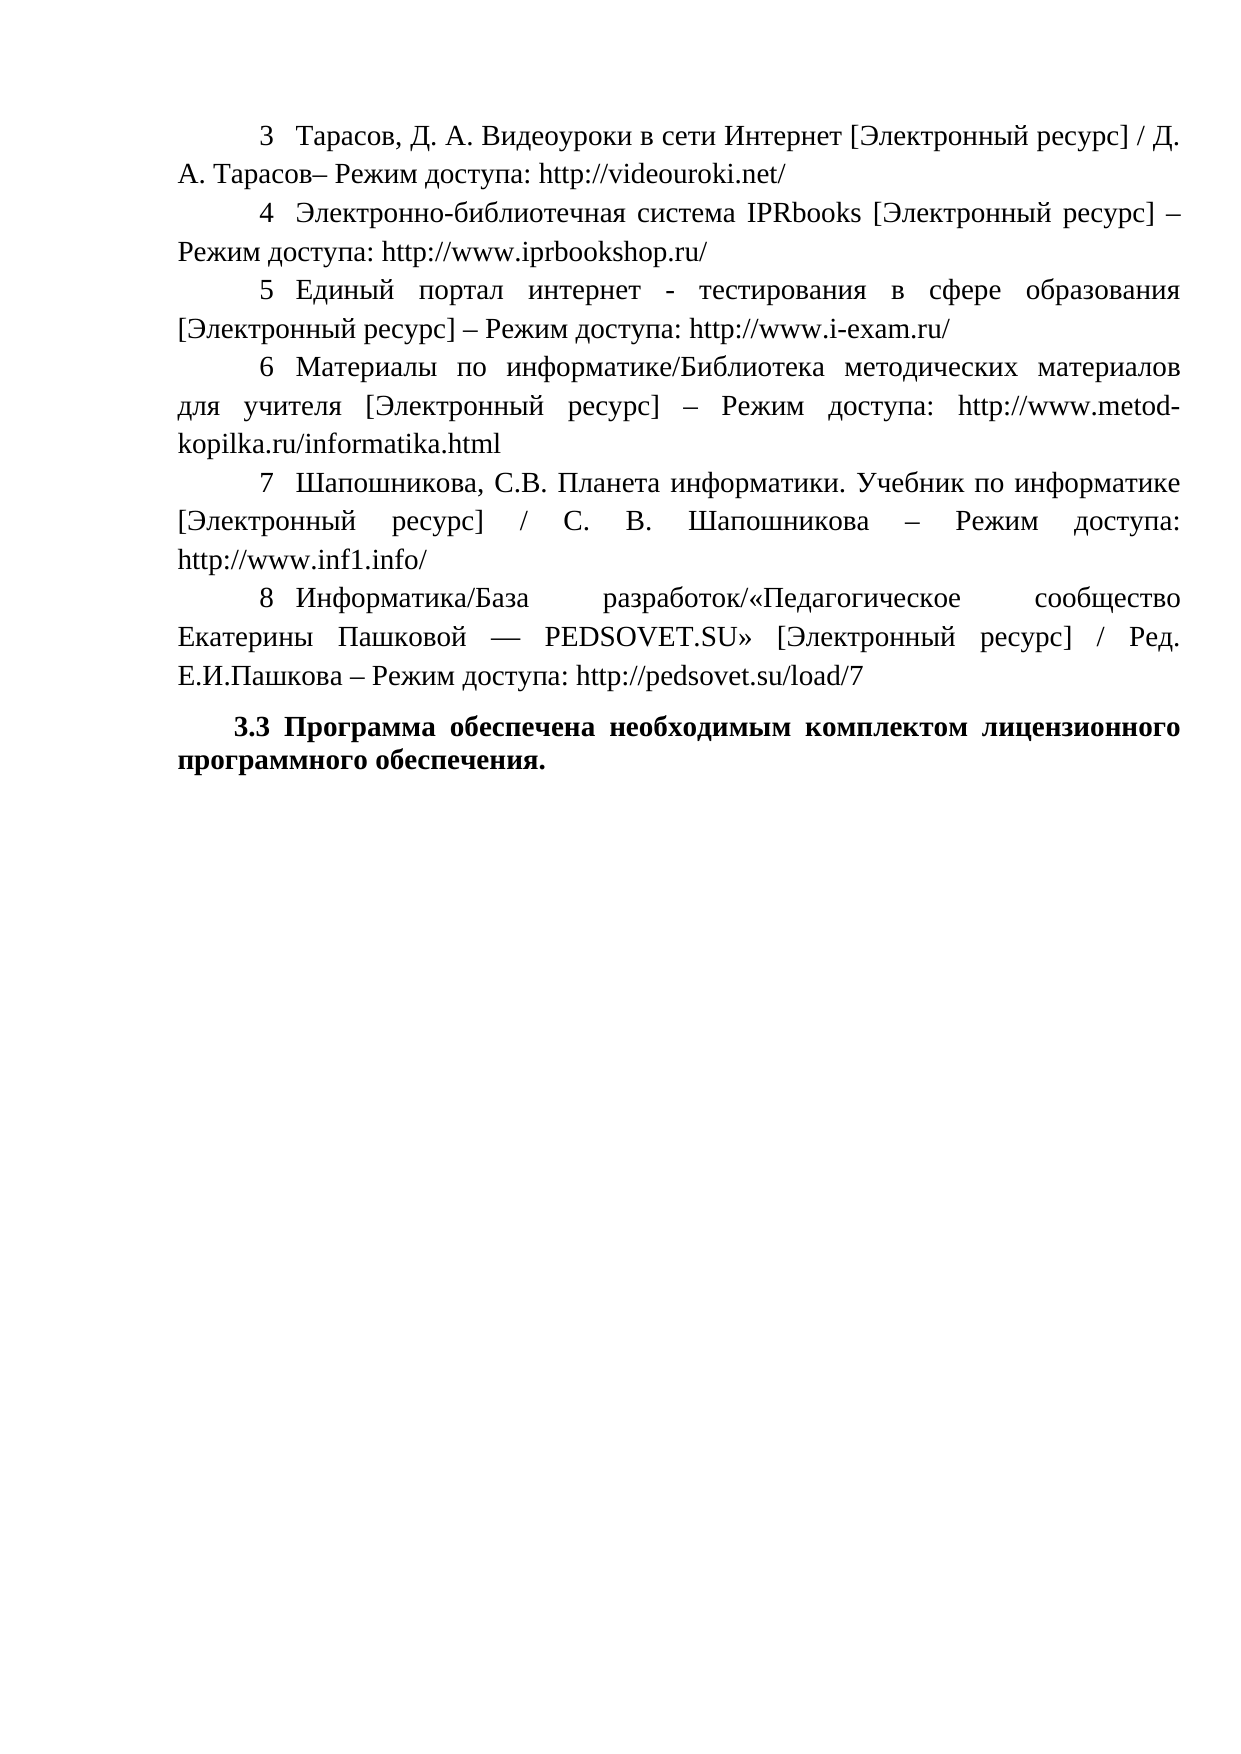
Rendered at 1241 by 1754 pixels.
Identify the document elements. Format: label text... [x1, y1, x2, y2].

list Шапошникова, С.В. Планета информатики. Учебник по информатике [Электронный ресурс] / С. В. Шапошникова – Режим доступа: http://www.inf1.info/ [177, 465, 1181, 576]
list Тарасов, Д. А. Видеоуроки в сети Интернет [Электронный ресурс] / Д. А. Тарасов– Режим доступа: http://videouroki.net/ [177, 118, 1181, 190]
list Материалы по информатике/Библиотека методических материалов для учителя [Электронный ресурс] – Режим доступа: http://www.metod-kopilka.ru/informatika.html [177, 349, 1181, 460]
list Электронно-библиотечная система IPRbooks [Электронный ресурс] – Режим доступа: http://www.iprbookshop.ru/ [177, 195, 1181, 267]
subtitle 3.3 Программа обеспечена необходимым комплектом лицензионного программного обеспечения. [177, 709, 1181, 776]
list Единый портал интернет - тестирования в сфере образования [Электронный ресурс] – Режим доступа: http://www.i-exam.ru/ [177, 272, 1181, 344]
list Информатика/База разработок/«Педагогическое сообщество Екатерины Пашковой — PEDSOVET.SU» [Электронный ресурс] / Ред. Е.И.Пашкова – Режим доступа: http://pedsovet.su/load/7 [177, 581, 1181, 691]
